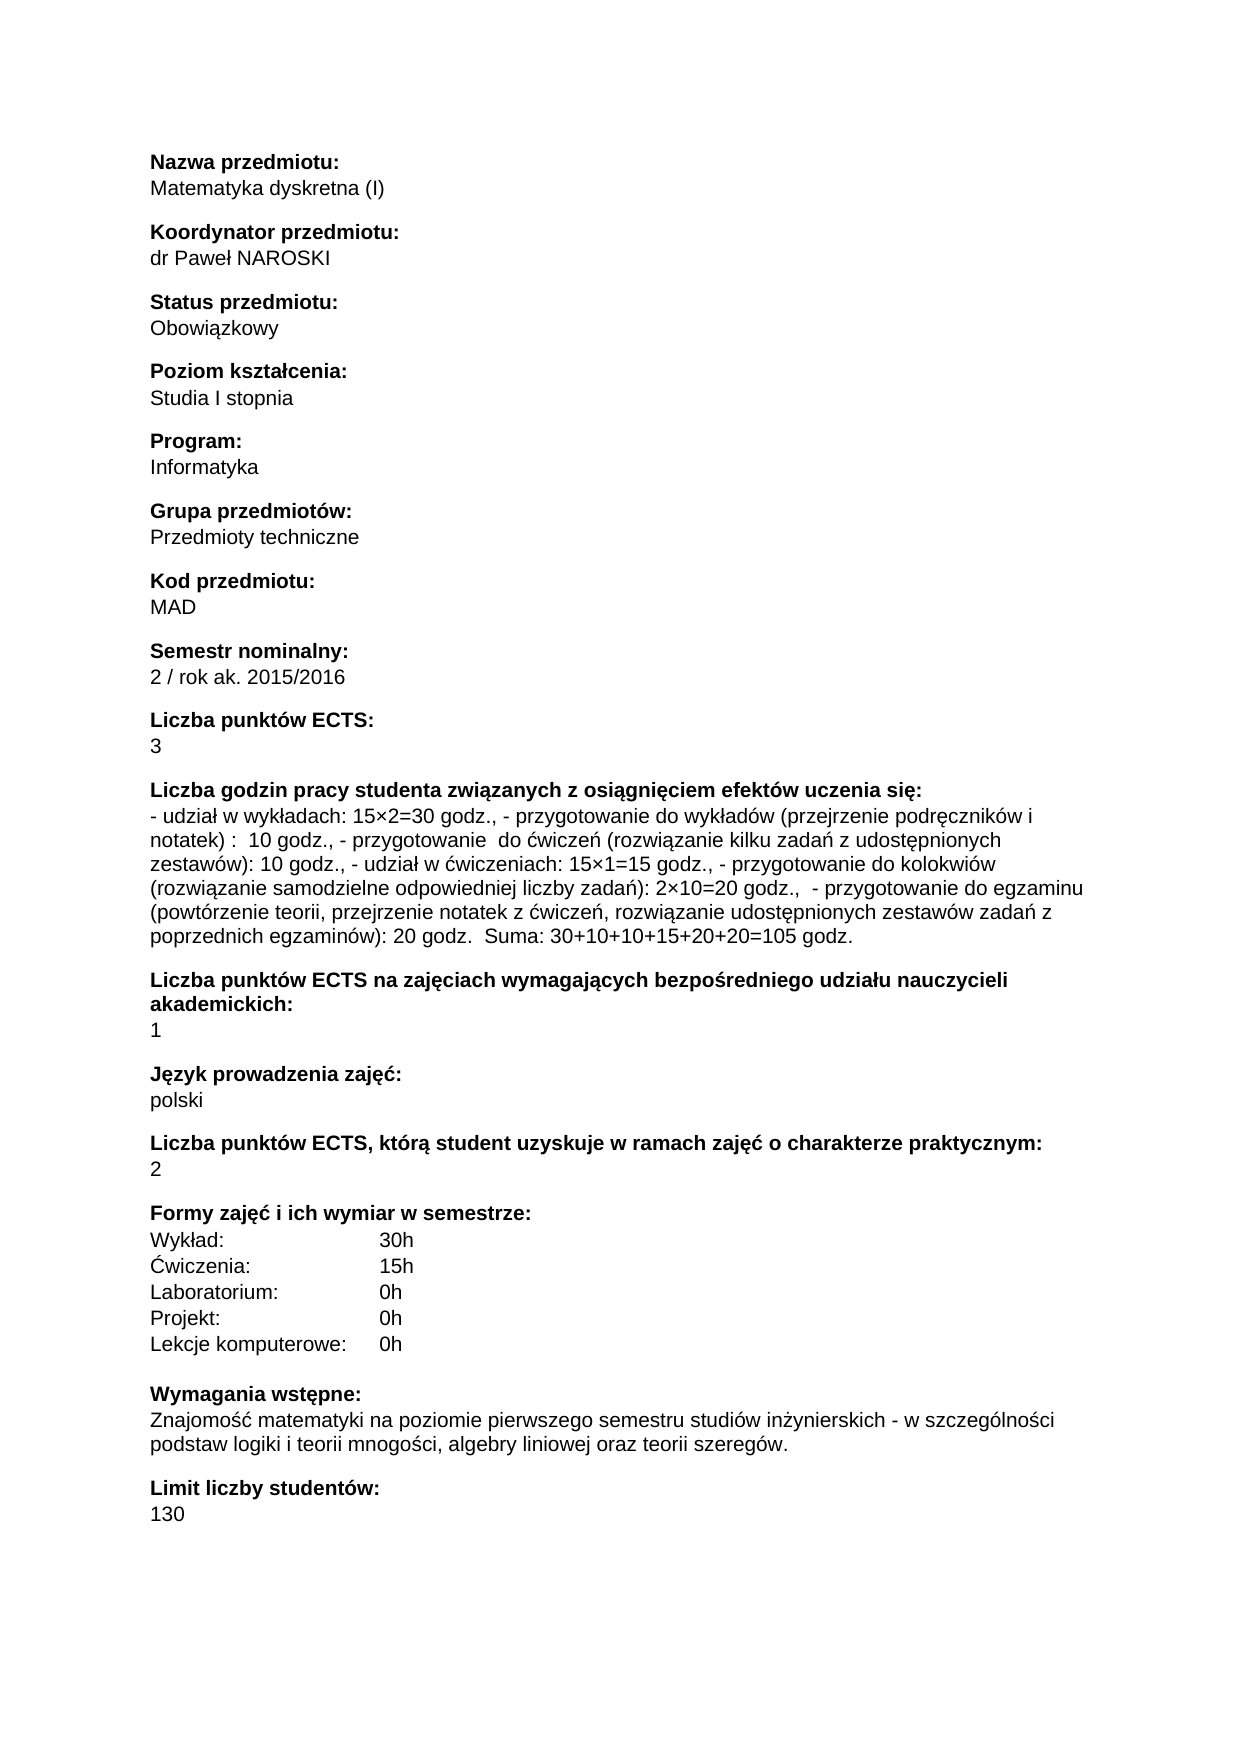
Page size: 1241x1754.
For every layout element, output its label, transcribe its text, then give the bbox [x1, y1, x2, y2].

text dr Paweł NAROSKI [150, 246, 1090, 270]
text polski [150, 1087, 1090, 1111]
table_cell 15h [369, 1252, 597, 1278]
text Liczba punktów ECTS: [150, 708, 1090, 732]
text Status przedmiotu: [150, 289, 1090, 313]
text Obowiązkowy [150, 316, 1090, 339]
text Kod przedmiotu: [150, 569, 1090, 593]
text Liczba punktów ECTS na zajęciach wymagających bezpośredniego udziału nauczycieli akademickich: [150, 968, 1090, 1016]
table_cell Ćwiczenia: [140, 1254, 367, 1278]
text Limit liczby studentów: [150, 1476, 1090, 1499]
text Nazwa przedmiotu: [150, 150, 1090, 174]
table_cell Laboratorium: [140, 1280, 367, 1304]
table_cell 0h [369, 1304, 597, 1330]
text 130 [150, 1502, 1090, 1526]
text Grupa przedmiotów: [150, 499, 1090, 523]
text Koordynator przedmiotu: [150, 220, 1090, 244]
text 1 [150, 1018, 1090, 1042]
table_header 30h [369, 1228, 597, 1252]
table_cell 0h [369, 1330, 597, 1356]
text Wymagania wstępne: [150, 1382, 1090, 1406]
table_cell Projekt: [140, 1306, 367, 1330]
text Program: [150, 429, 1090, 453]
text 2 [150, 1157, 1090, 1181]
table_cell Lekcje komputerowe: [140, 1332, 367, 1356]
text Przedmioty techniczne [150, 525, 1090, 549]
text Studia I stopnia [150, 385, 1090, 409]
text Poziom kształcenia: [150, 359, 1090, 383]
text Semestr nominalny: [150, 638, 1090, 662]
text Liczba punktów ECTS, którą student uzyskuje w ramach zajęć o charakterze praktycznym: [150, 1131, 1090, 1155]
text MAD [150, 595, 1090, 619]
text 3 [150, 734, 1090, 758]
text Informatyka [150, 455, 1090, 479]
text 2 / rok ak. 2015/2016 [150, 664, 1090, 688]
table_header Wykład: [140, 1228, 367, 1252]
table_cell 0h [369, 1278, 597, 1304]
text Znajomość matematyki na poziomie pierwszego semestru studiów inżynierskich - w szczególności podstaw logiki i teorii mnogości, algebry liniowej oraz teorii szeregów. [150, 1408, 1090, 1456]
text Język prowadzenia zajęć: [150, 1061, 1090, 1085]
text - udział w wykładach: 15×2=30 godz., - przygotowanie do wykładów (przejrzenie podręczników i notatek) : 10 godz., - przygotowanie do ćwiczeń (rozwiązanie kilku zadań z udostępnionych zestawów): 10 godz., - udział w ćwiczeniach: 15×1=15 godz., - przygotowanie do kolokwiów (rozwiązanie samodzielne odpowiedniej liczby zadań): 2×10=20 godz., - przygotowanie do egzaminu (powtórzenie teorii, przejrzenie notatek z ćwiczeń, rozwiązanie udostępnionych zestawów zadań z poprzednich egzaminów): 20 godz. Suma: 30+10+10+15+20+20=105 godz. [150, 804, 1090, 948]
text Formy zajęć i ich wymiar w semestrze: [150, 1201, 1090, 1225]
text Matematyka dyskretna (I) [150, 176, 1090, 200]
text Liczba godzin pracy studenta związanych z osiągnięciem efektów uczenia się: [150, 778, 1090, 802]
